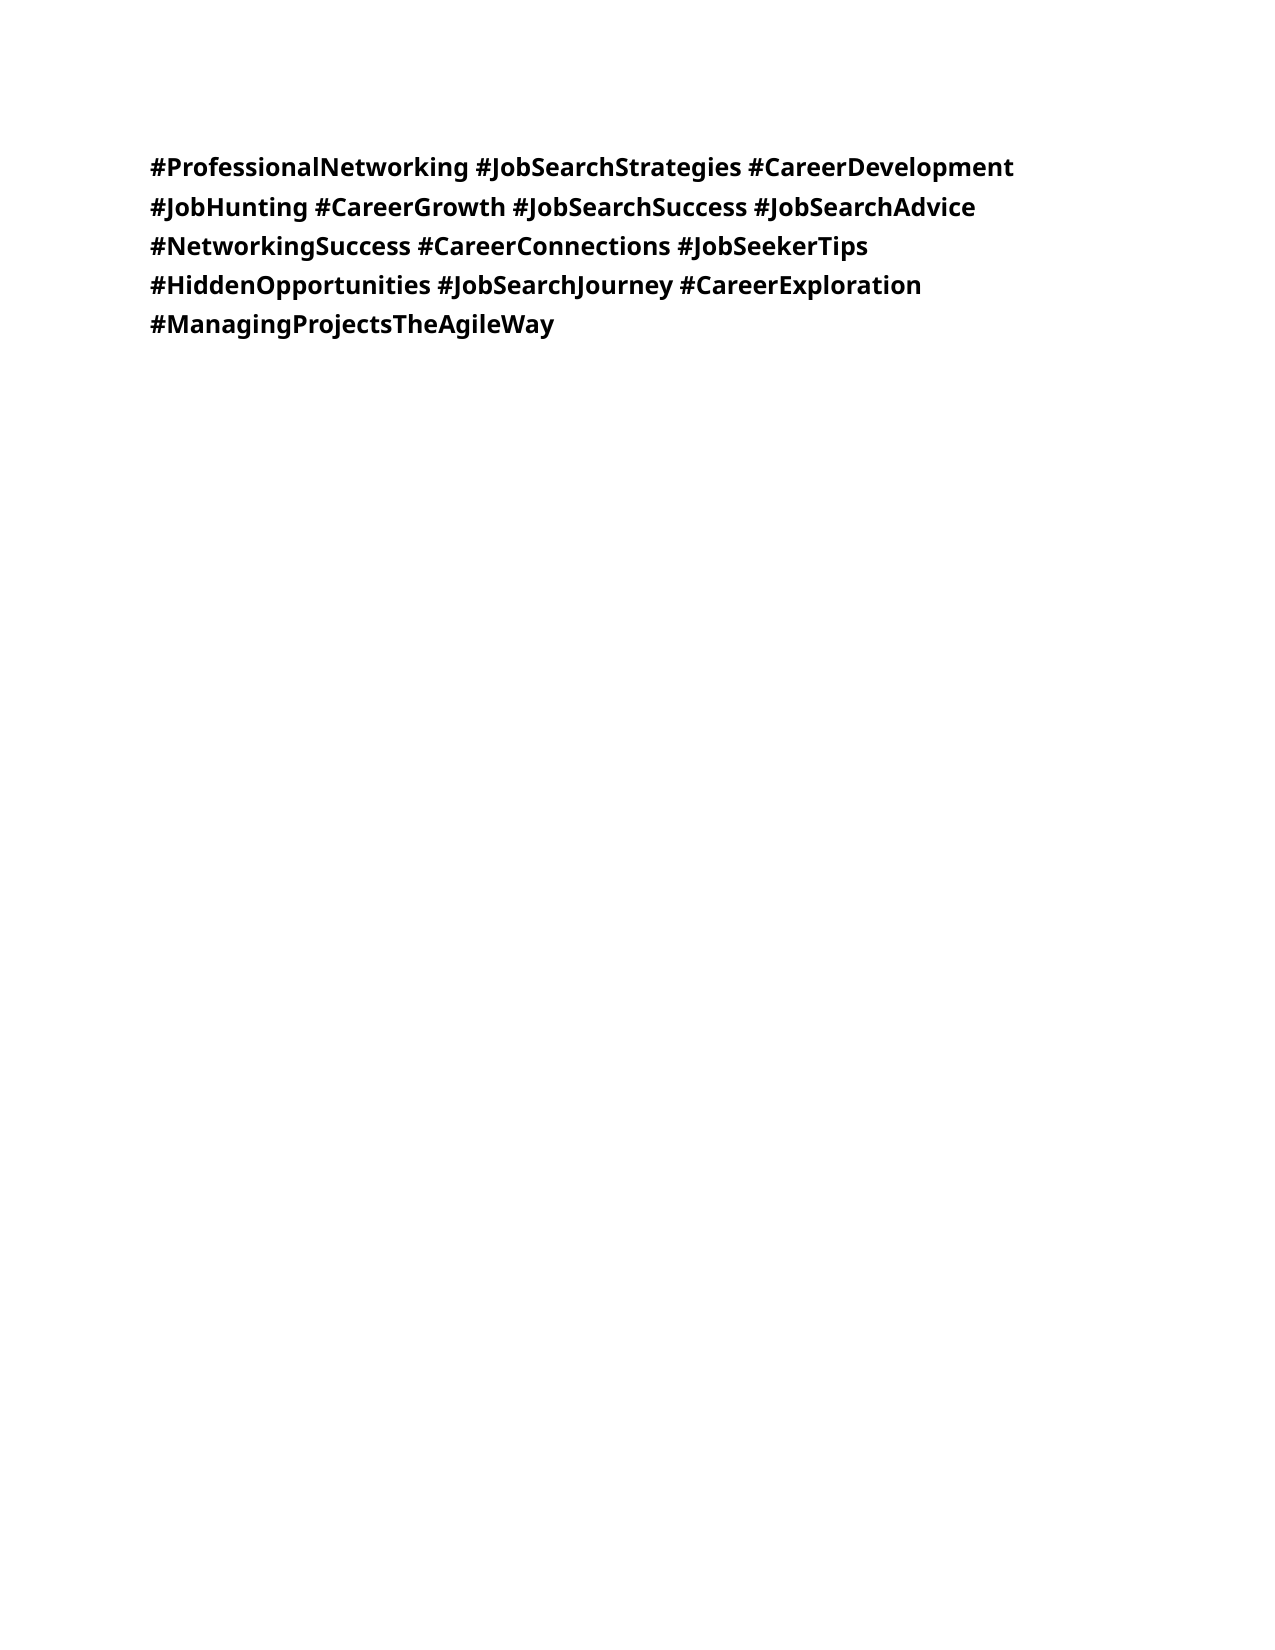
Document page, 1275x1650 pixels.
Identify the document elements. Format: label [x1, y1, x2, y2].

text [150, 150, 1125, 341]
